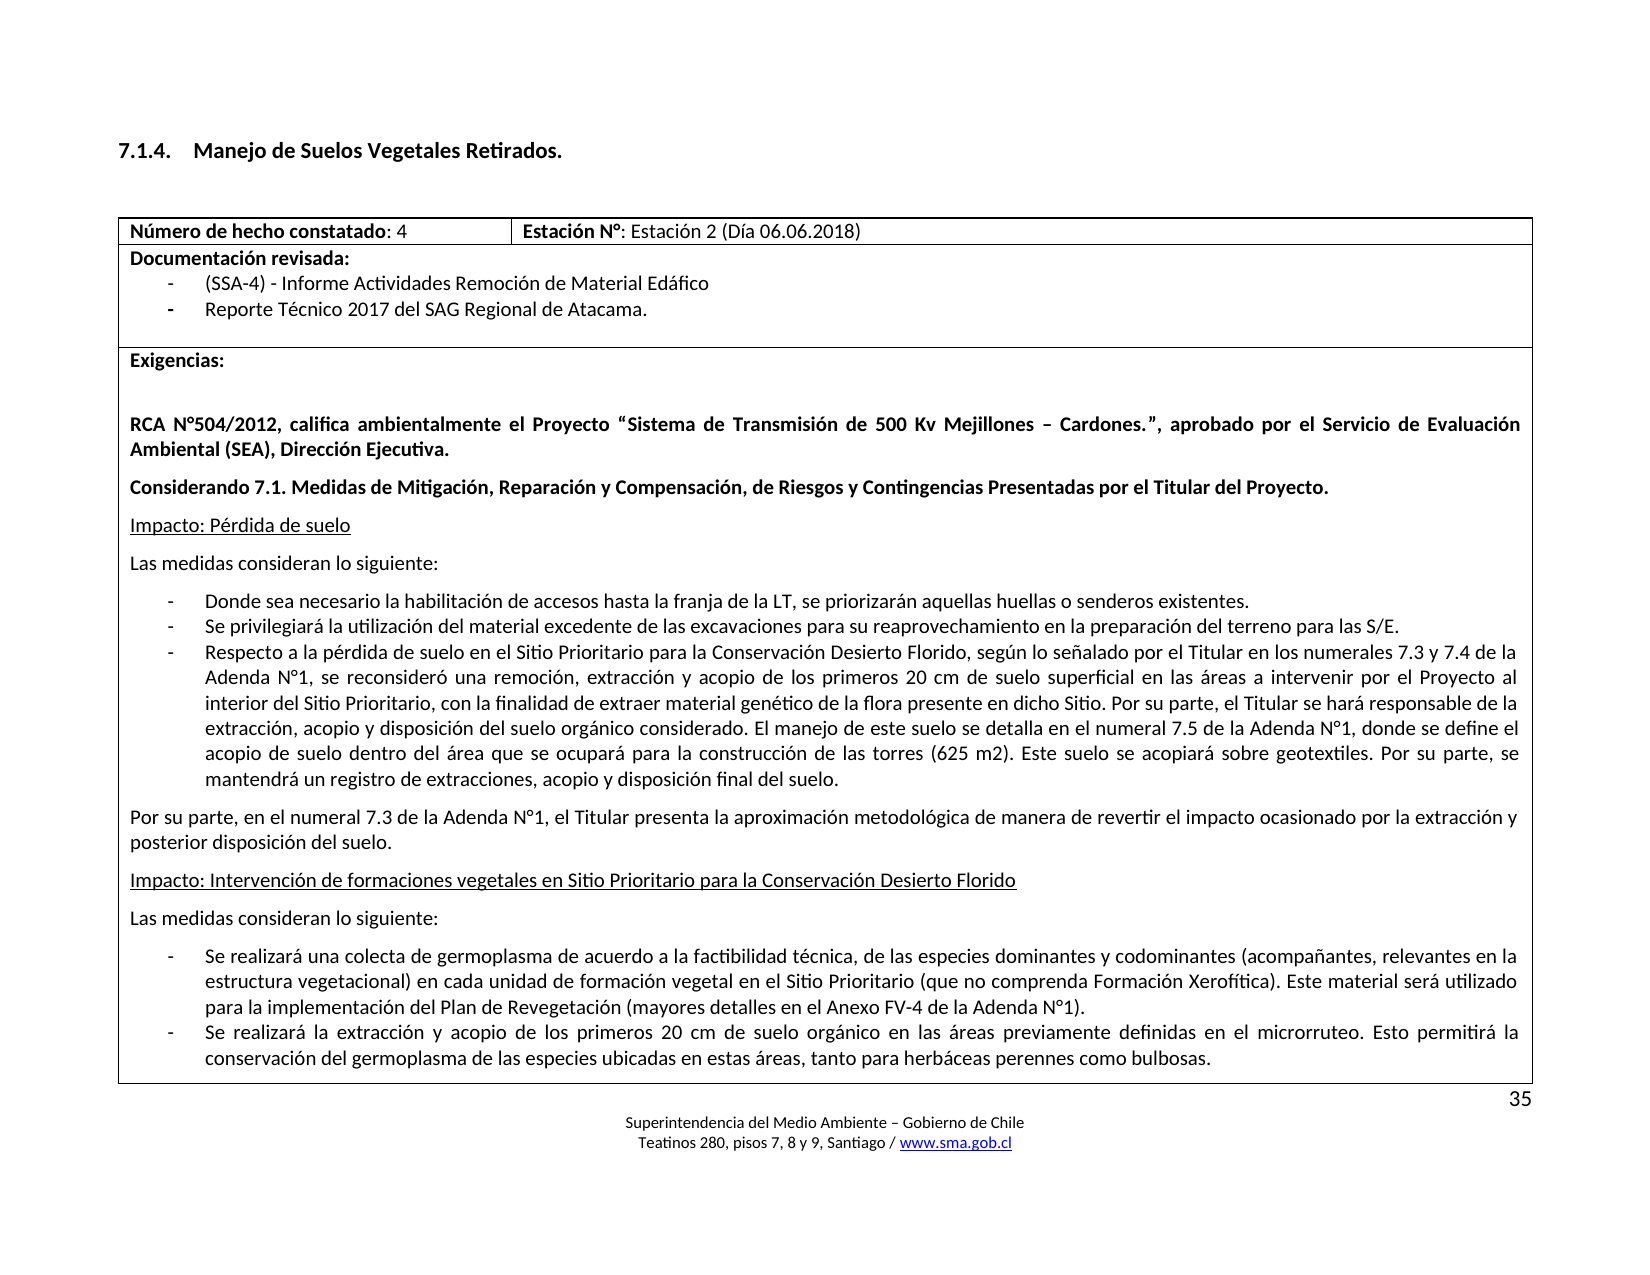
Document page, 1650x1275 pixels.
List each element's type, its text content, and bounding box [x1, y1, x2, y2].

table_header Estación N°: Estación 2 (Día 06.06.2018) [512, 219, 1532, 244]
subtitle Manejo de Suelos Vegetales Retirados. [118, 136, 1532, 164]
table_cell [119, 348, 1532, 1083]
table_header Número de hecho constatado: 4 [119, 219, 511, 244]
table_cell Documentación revisada: (SSA-4) - Informe Actividades Remoción de Material Edáfico Reporte Técnico 2017 del SAG Regional de Atacama. [119, 245, 1532, 347]
